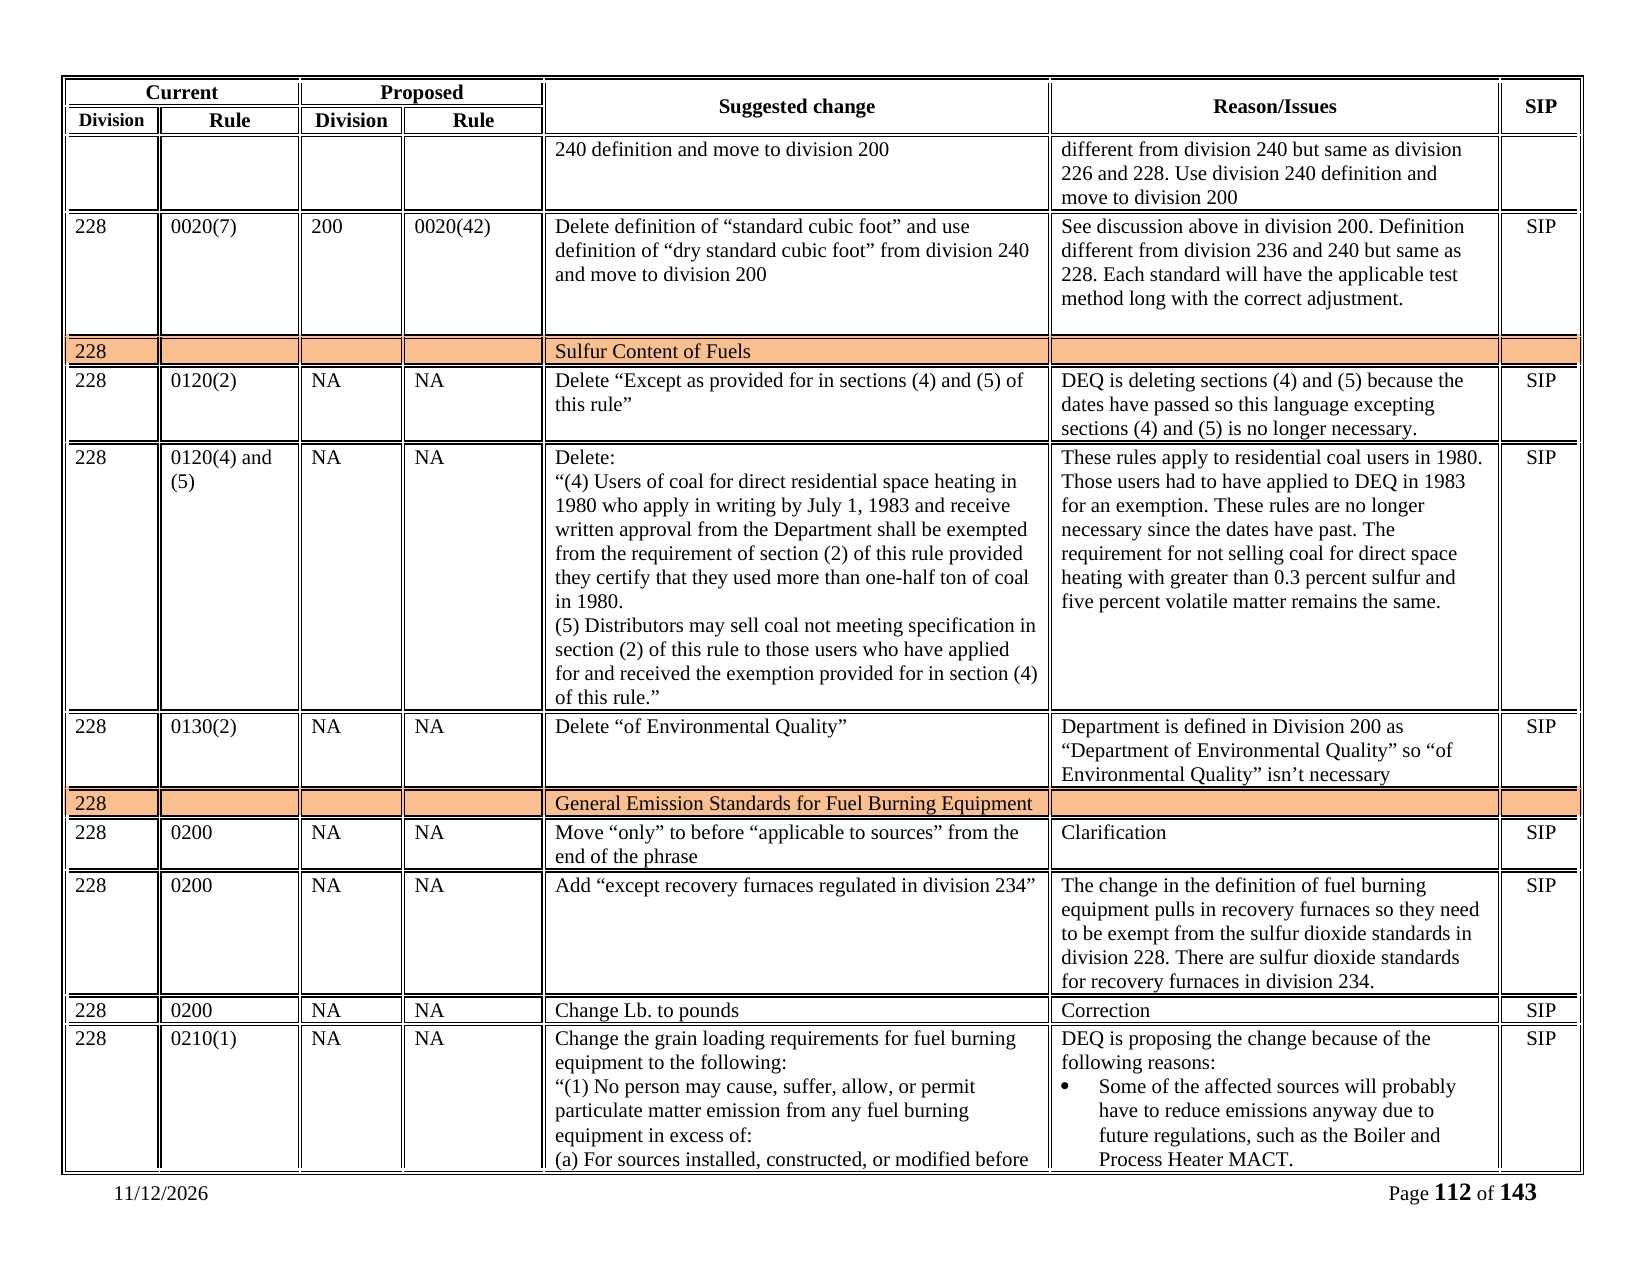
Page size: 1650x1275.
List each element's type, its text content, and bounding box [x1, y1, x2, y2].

table_header Reason/Issues [1050, 77, 1500, 132]
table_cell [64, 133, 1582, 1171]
table_cell Division [64, 104, 159, 132]
table_cell Rule [162, 108, 298, 132]
table_header SIP [1500, 79, 1580, 132]
table_header Proposed [300, 77, 544, 104]
table_header Current [64, 77, 300, 104]
table_header Suggested change [544, 77, 1050, 132]
table_cell Rule [405, 108, 541, 132]
table_cell Division [302, 108, 401, 132]
